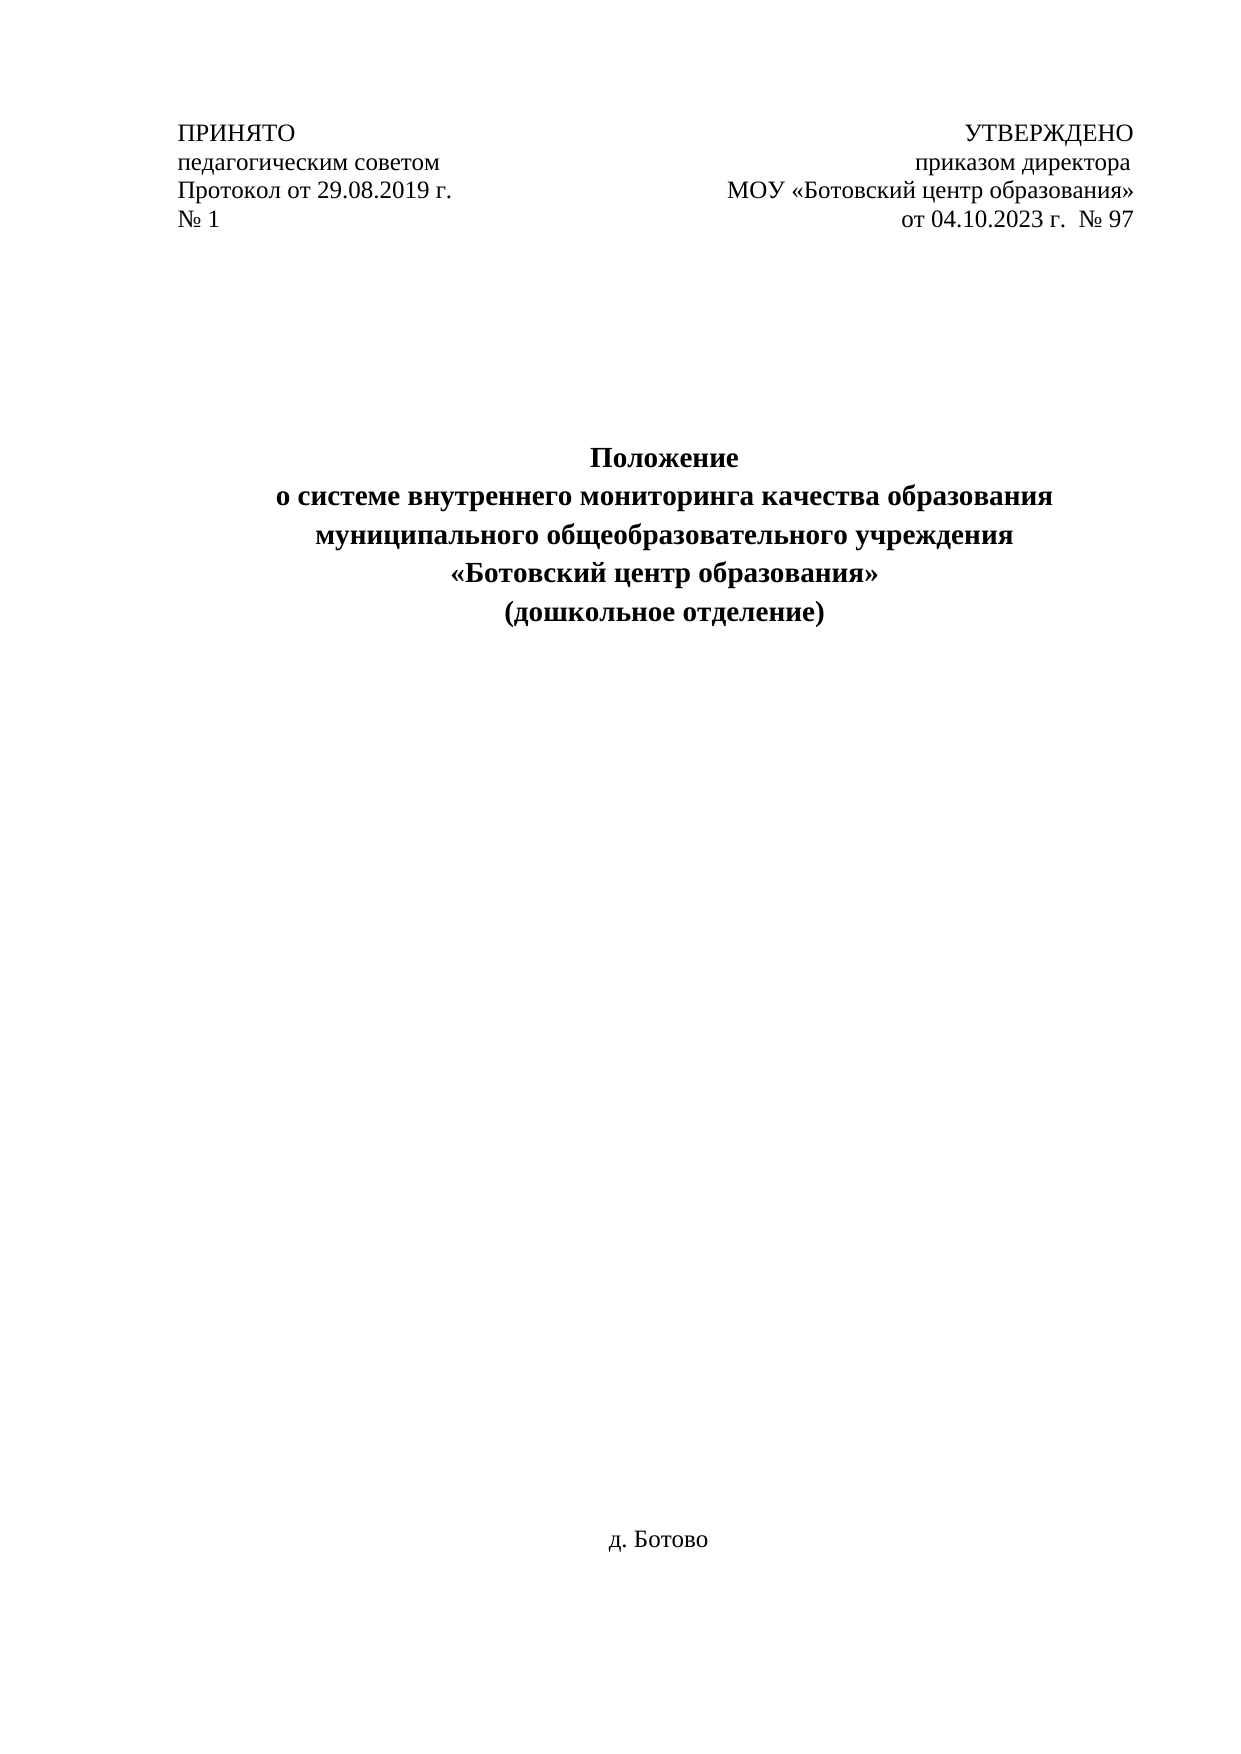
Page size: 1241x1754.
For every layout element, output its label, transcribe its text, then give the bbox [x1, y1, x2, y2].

text (дошкольное отделение) [177, 594, 1152, 628]
text д. Ботово [177, 1524, 1152, 1553]
text «Ботовский центр образования» [177, 556, 1152, 589]
text о системе внутреннего мониторинга качества образования муниципального общеобразовательного учреждения [177, 478, 1152, 551]
text ПРИНЯТО УТВЕРЖДЕНО педагогическим советом приказом директора Протокол от 29.08.2019 г. МОУ «Ботовский центр образования» № 1 от 04.10.2023 г. № 97 [177, 118, 1152, 261]
text Положение [177, 440, 1152, 473]
